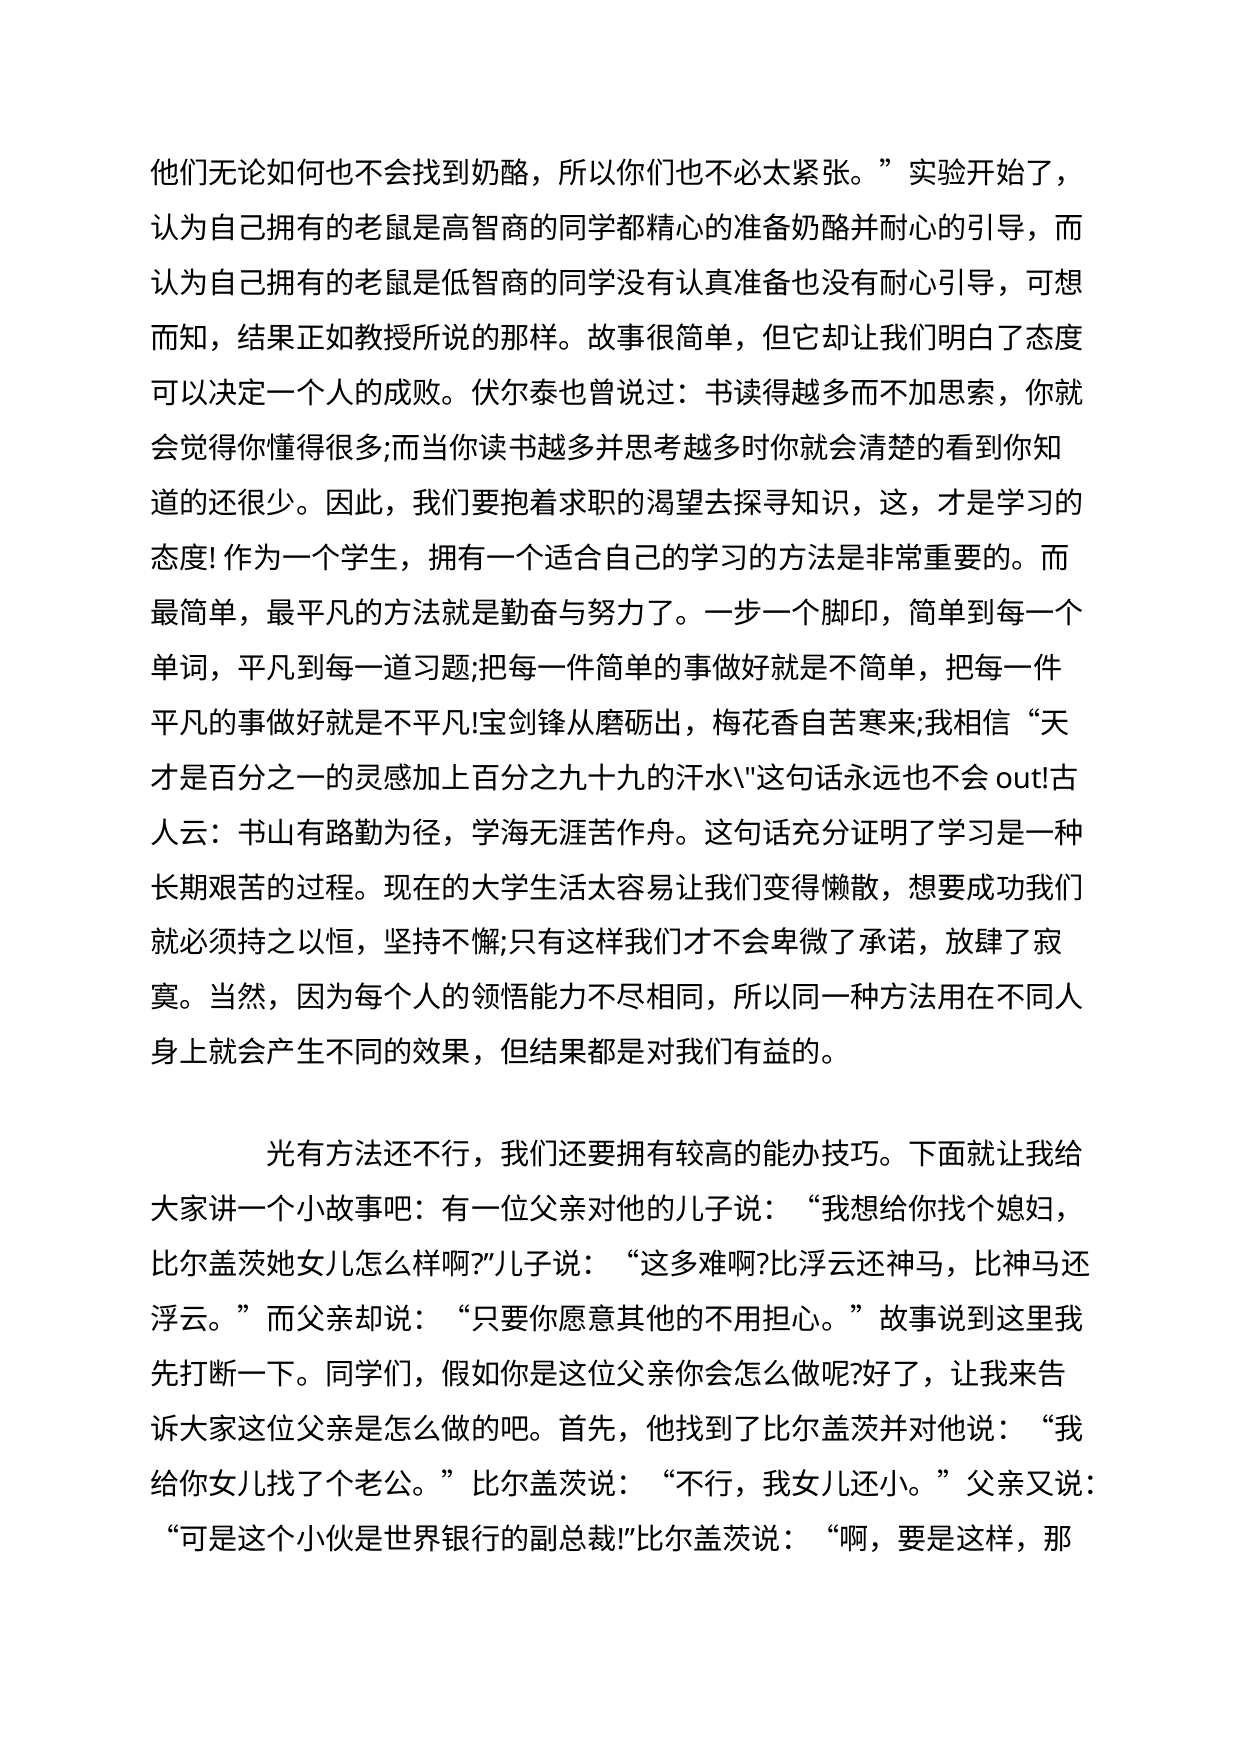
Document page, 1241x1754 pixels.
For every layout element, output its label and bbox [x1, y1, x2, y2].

text [150, 150, 1090, 1071]
text [150, 1131, 1090, 1558]
